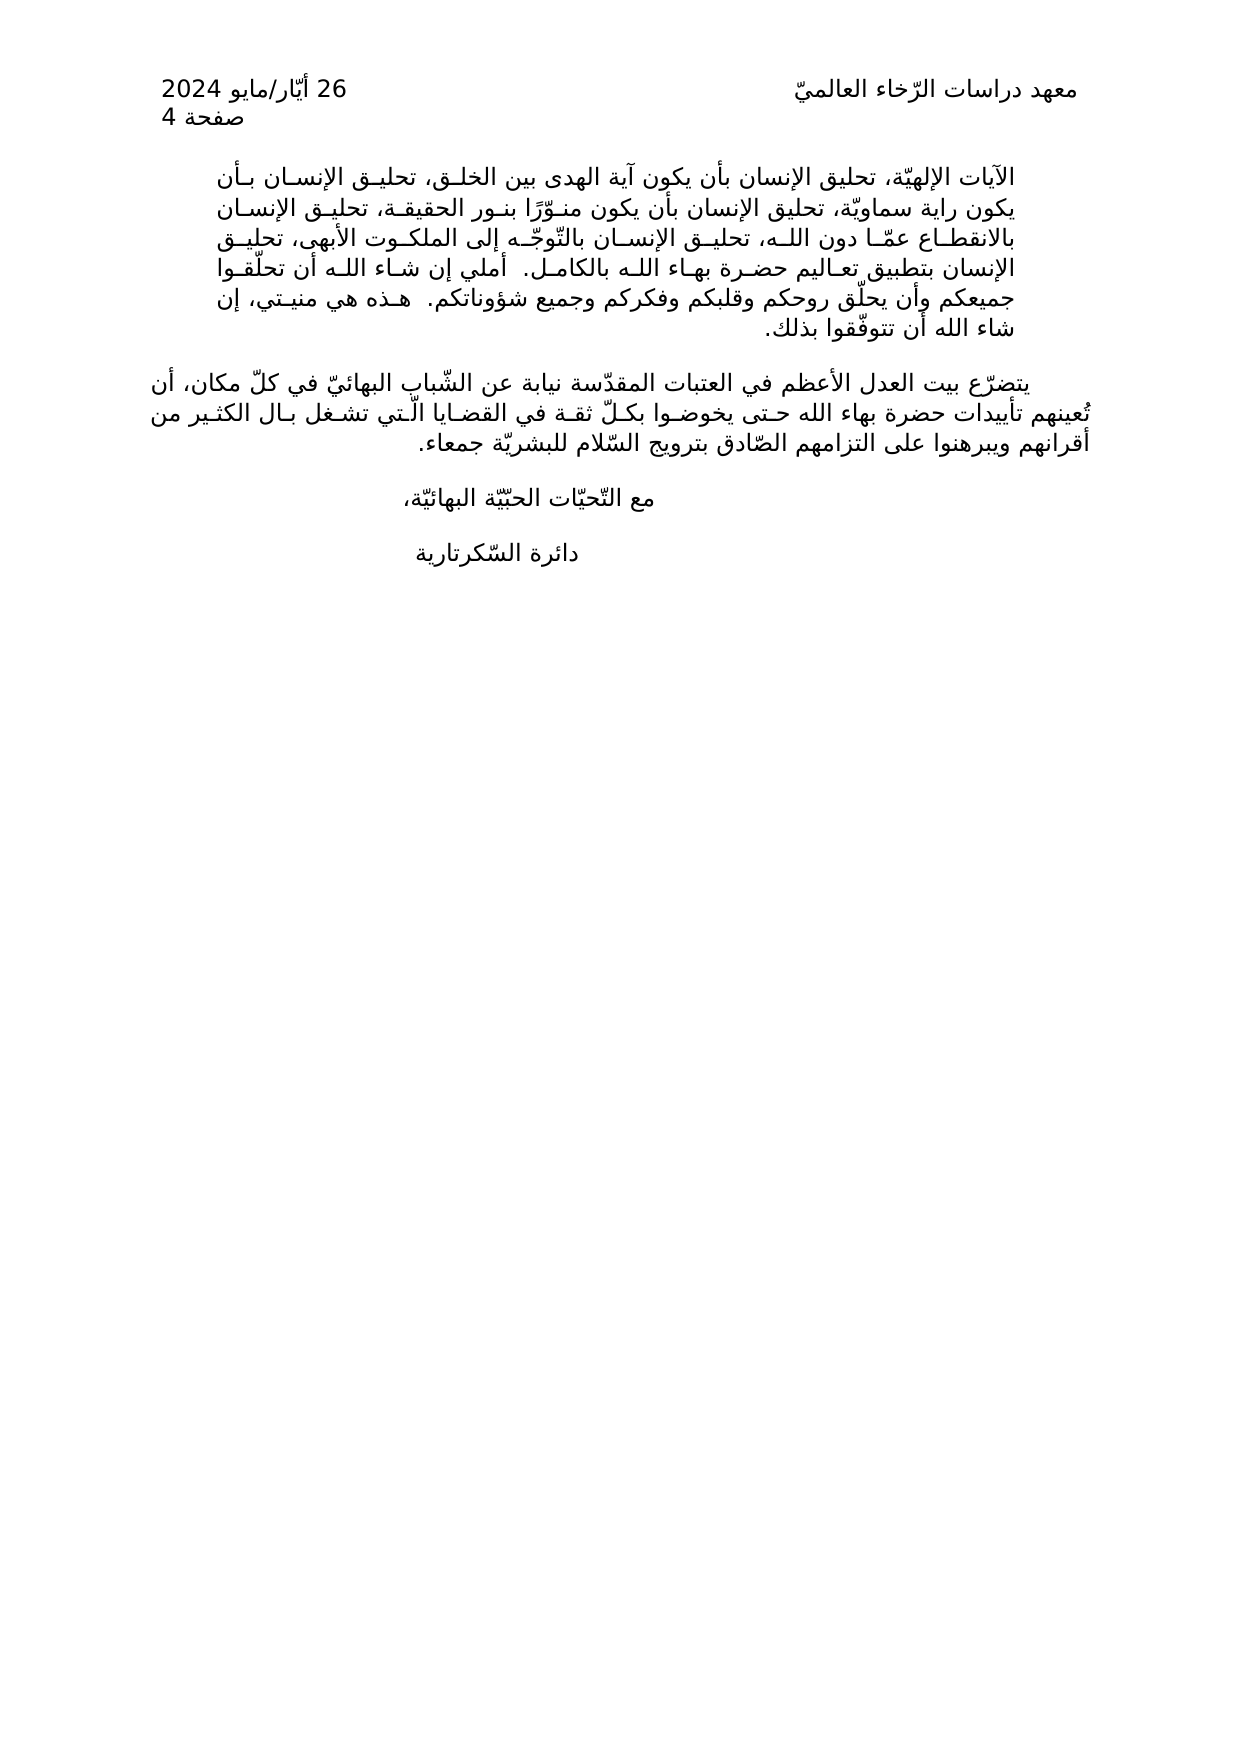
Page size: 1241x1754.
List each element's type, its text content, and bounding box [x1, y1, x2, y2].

text دائرة السّكرتارية [150, 539, 715, 567]
text مع التّحيّات الحبّيّة البهائيّة، [150, 484, 715, 512]
text يتضرّع بيت العدل الأعظم في العتبات المقدّسة نيابة عن الشّباب البهائيّ في كلّ مكان، أن تُعينهم تأييدات حضرة بهاء الله حتى يخوضوا بكلّ ثقة في القضايا الّتي تشغل بال الكثير من أقرانهم ويبرهنوا على التزامهم الصّادق بترويج السّلام للبشريّة جمعاء. [150, 369, 1090, 457]
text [216, 163, 1015, 342]
